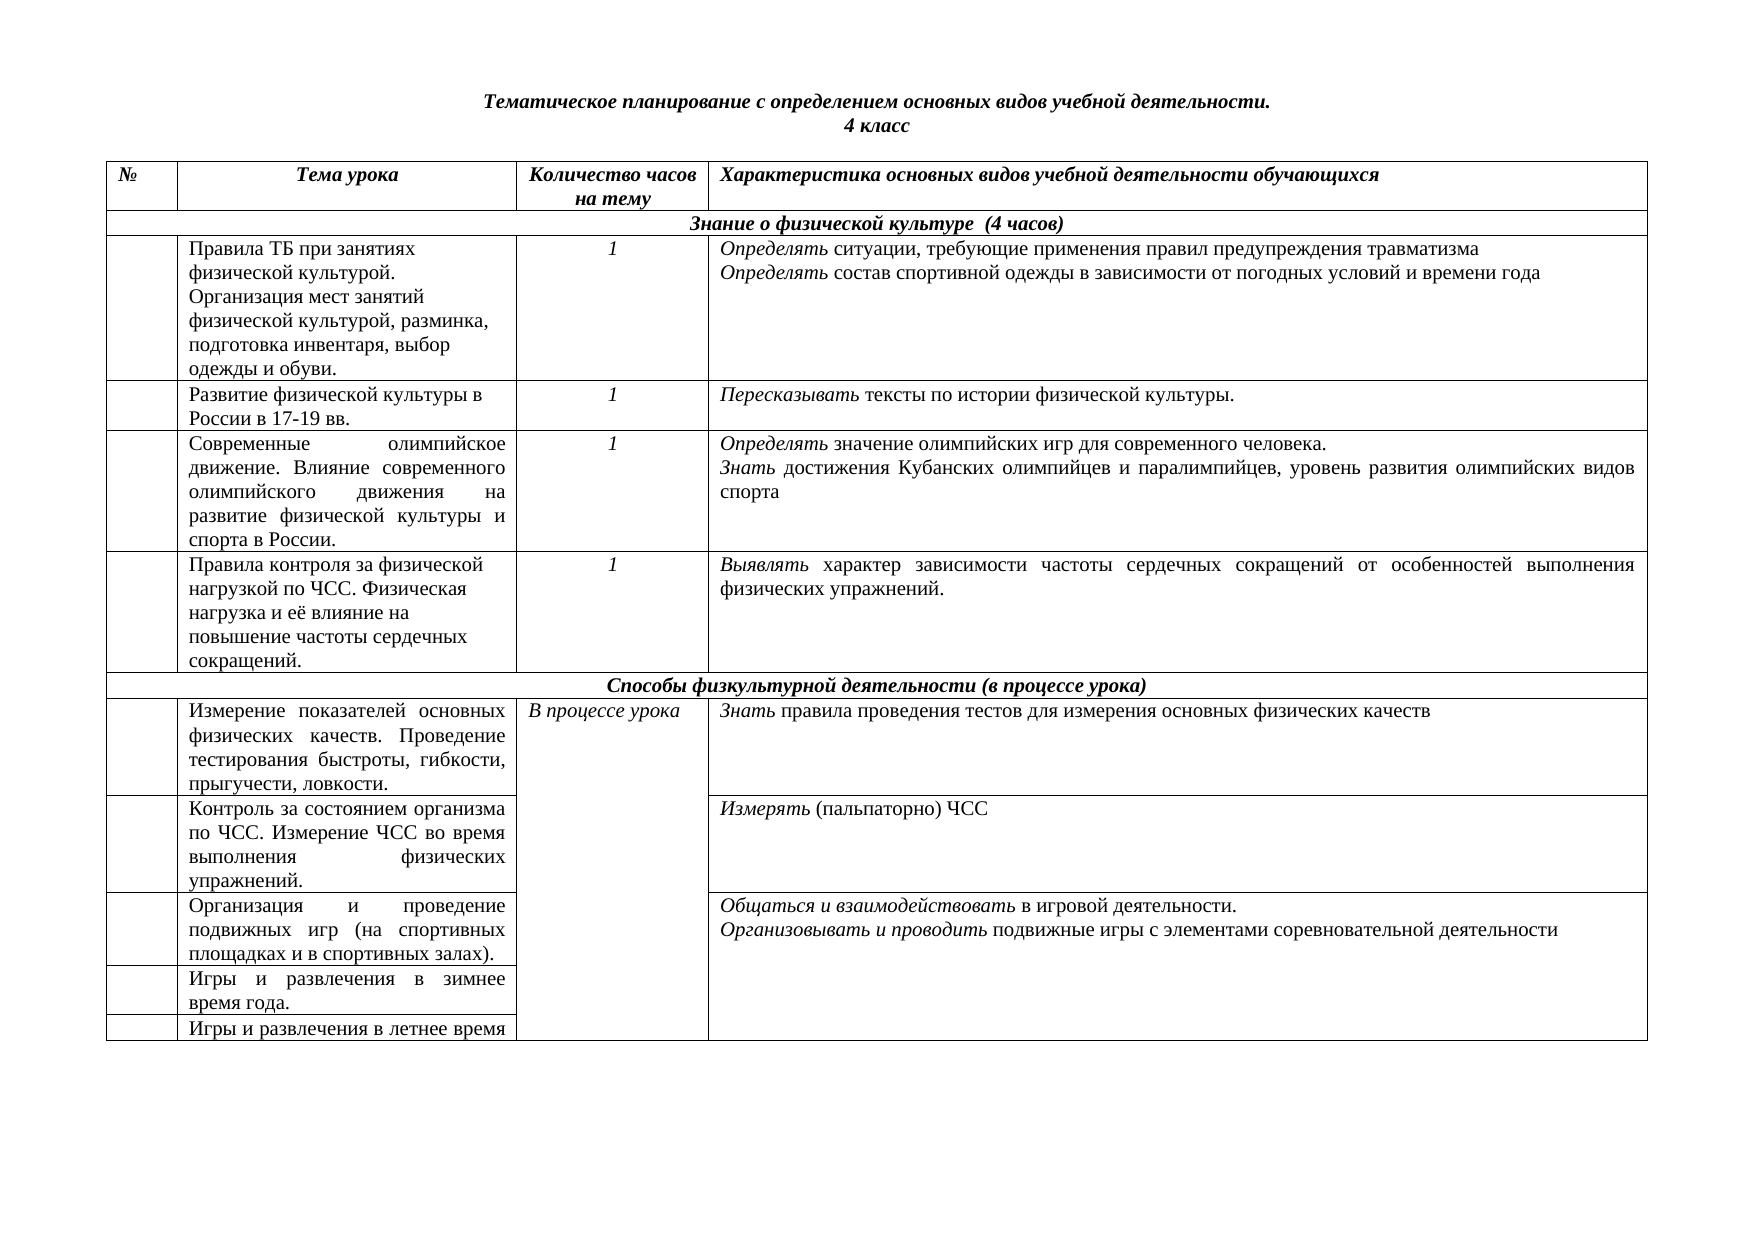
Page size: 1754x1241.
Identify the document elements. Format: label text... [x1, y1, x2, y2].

table_cell Знать правила проведения тестов для измерения основных физических качеств [709, 699, 1647, 795]
table_cell Способы физкультурной деятельности (в процессе урока) [107, 673, 1647, 697]
table_cell Определять ситуации, требующие применения правил предупреждения травматизма Определять состав спортивной одежды в зависимости от погодных условий и времени года [709, 236, 1647, 380]
table_cell [107, 381, 177, 429]
table_cell Правила контроля за физической нагрузкой по ЧСС. Физическая нагрузка и её влияние на повышение частоты сердечных сокращений. [178, 552, 516, 672]
table_cell Измерение показателей основных физических качеств. Проведение тестирования быстроты, гибкости, прыгучести, ловкости. [178, 699, 516, 795]
text Тематическое планирование с определением основных видов учебной деятельности. [118, 88, 1636, 113]
table_cell В процессе урока [517, 699, 708, 1039]
table_cell [107, 699, 177, 795]
table_cell Выявлять характер зависимости частоты сердечных сокращений от особенностей выполнения физических упражнений. [709, 552, 1647, 672]
table_header № [107, 162, 177, 210]
table_cell 1 [517, 552, 708, 672]
table_cell [107, 431, 177, 551]
table_cell Измерять (пальпаторно) ЧСС [709, 796, 1647, 892]
table_cell Контроль за состоянием организма по ЧСС. Измерение ЧСС во время выполнения физических упражнений. [178, 796, 516, 892]
table_cell 1 [517, 236, 708, 380]
table_cell Развитие физической культуры в России в 17-19 вв. [178, 381, 516, 429]
table_cell [107, 552, 177, 672]
table_cell [107, 966, 177, 1014]
table_cell 1 [517, 381, 708, 429]
text 4 класс [118, 113, 1636, 137]
table_cell Определять значение олимпийских игр для современного человека. Знать достижения Кубанских олимпийцев и паралимпийцев, уровень развития олимпийских видов спорта [709, 431, 1647, 551]
table_cell 1 [517, 431, 708, 551]
table_header Тема урока [178, 162, 516, 210]
table_cell Организация и проведение подвижных игр (на спортивных площадках и в спортивных залах). [178, 893, 516, 965]
table_cell [107, 1015, 177, 1039]
table_cell [107, 236, 177, 380]
table_header Количество часов на тему [517, 162, 708, 210]
table_cell Пересказывать тексты по истории физической культуры. [709, 381, 1647, 429]
table_cell [107, 893, 177, 965]
table_cell [107, 796, 177, 892]
table_cell Правила ТБ при занятиях физической культурой. Организация мест занятий физической культурой, разминка, подготовка инвентаря, выбор одежды и обуви. [178, 236, 516, 380]
table_cell Знание о физической культуре (4 часов) [107, 211, 1647, 235]
table_cell Игры и развлечения в зимнее время года. [178, 966, 516, 1014]
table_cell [178, 1015, 516, 1039]
table_cell Современные олимпийское движение. Влияние современного олимпийского движения на развитие физической культуры и спорта в России. [178, 431, 516, 551]
table_header Характеристика основных видов учебной деятельности обучающихся [709, 162, 1647, 210]
table_cell Общаться и взаимодействовать в игровой деятельности. Организовывать и проводить подвижные игры с элементами соревновательной деятельности [709, 893, 1647, 1039]
